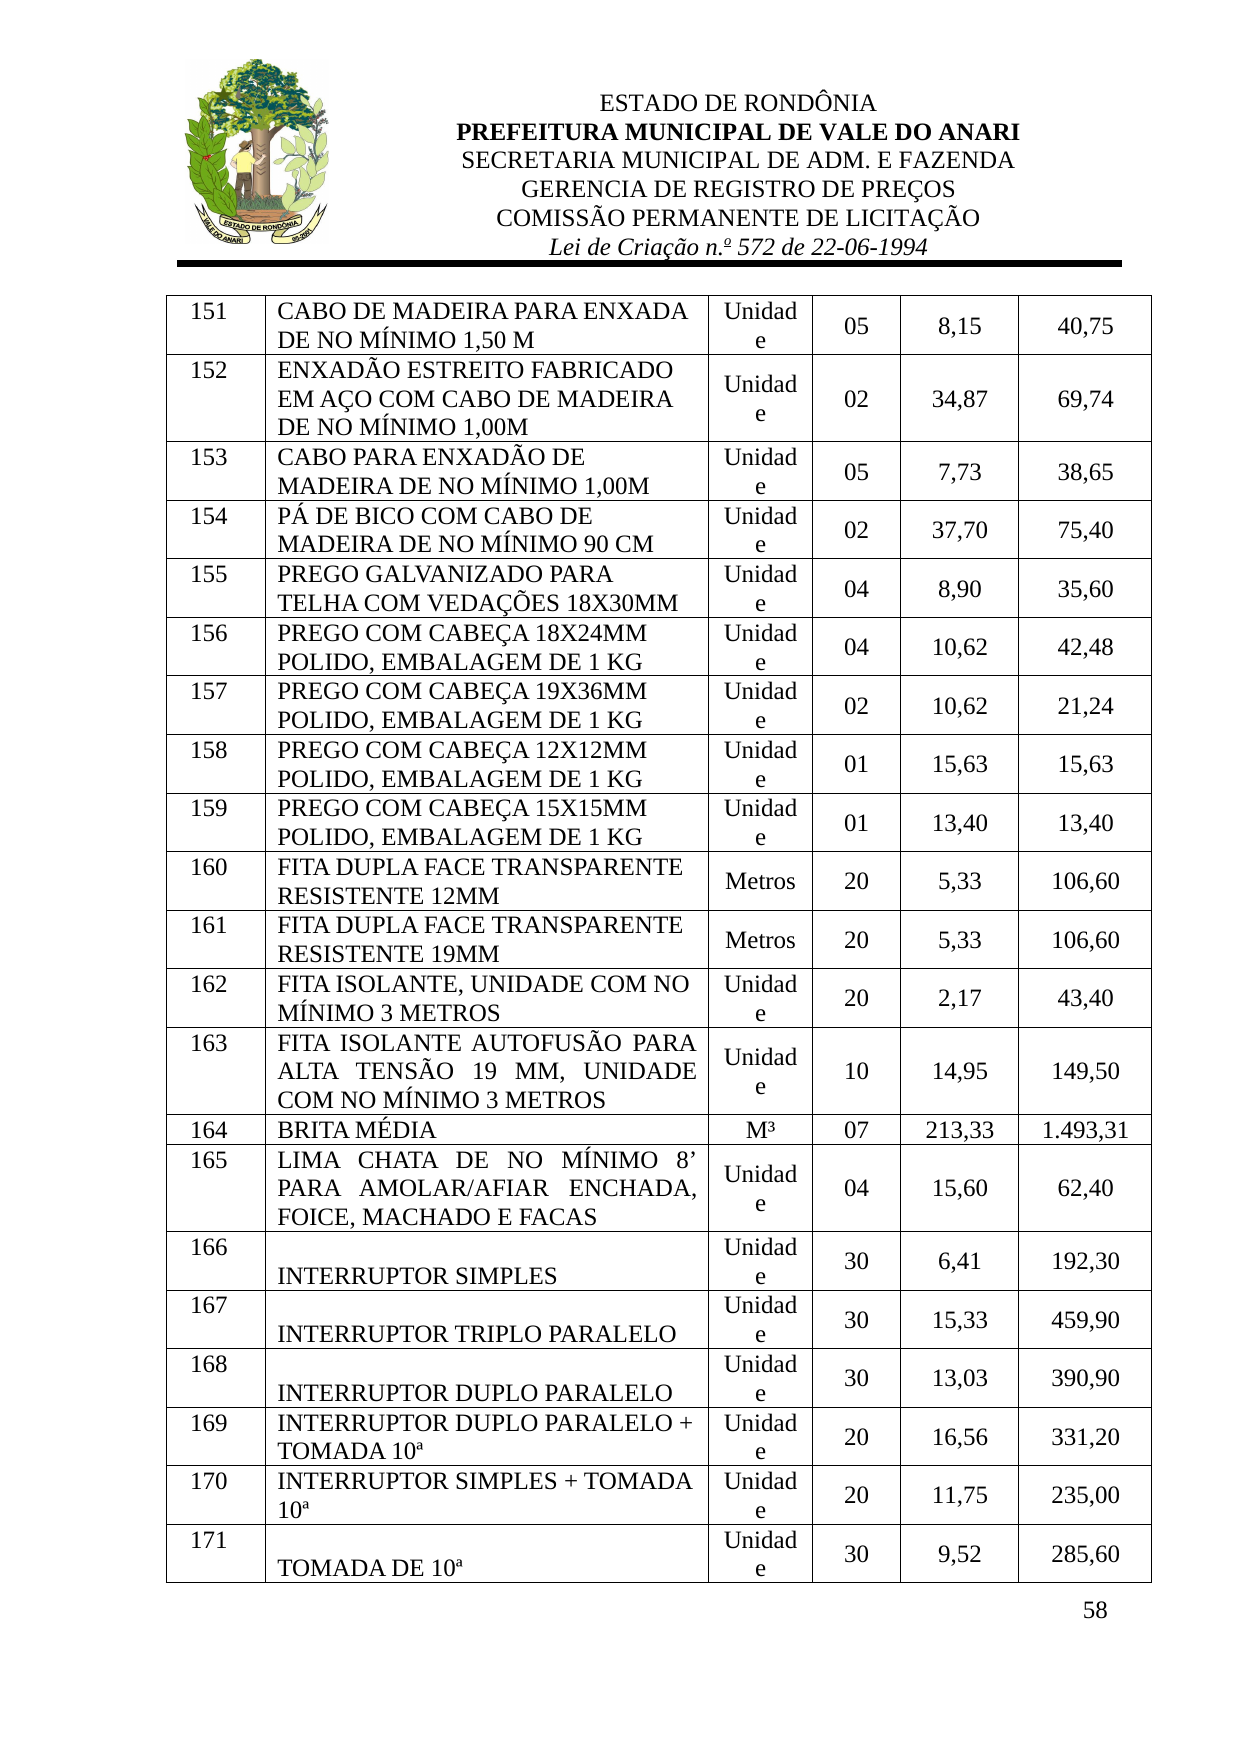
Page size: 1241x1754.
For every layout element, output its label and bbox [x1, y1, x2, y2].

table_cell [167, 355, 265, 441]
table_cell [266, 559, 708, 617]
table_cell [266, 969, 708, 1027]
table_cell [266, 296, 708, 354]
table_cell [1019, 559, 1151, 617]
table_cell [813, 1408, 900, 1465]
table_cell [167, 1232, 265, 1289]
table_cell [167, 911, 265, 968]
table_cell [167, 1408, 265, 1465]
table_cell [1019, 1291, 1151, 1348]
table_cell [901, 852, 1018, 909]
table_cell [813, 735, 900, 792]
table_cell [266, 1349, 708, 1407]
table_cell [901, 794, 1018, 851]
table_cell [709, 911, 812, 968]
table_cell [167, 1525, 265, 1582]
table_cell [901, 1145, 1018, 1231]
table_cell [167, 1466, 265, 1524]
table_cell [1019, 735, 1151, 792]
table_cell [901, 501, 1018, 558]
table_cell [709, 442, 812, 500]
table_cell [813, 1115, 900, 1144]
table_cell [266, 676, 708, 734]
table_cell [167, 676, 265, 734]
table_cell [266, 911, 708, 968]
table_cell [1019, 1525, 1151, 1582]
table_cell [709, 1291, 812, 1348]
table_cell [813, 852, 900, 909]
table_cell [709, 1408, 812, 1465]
picture [184, 59, 329, 244]
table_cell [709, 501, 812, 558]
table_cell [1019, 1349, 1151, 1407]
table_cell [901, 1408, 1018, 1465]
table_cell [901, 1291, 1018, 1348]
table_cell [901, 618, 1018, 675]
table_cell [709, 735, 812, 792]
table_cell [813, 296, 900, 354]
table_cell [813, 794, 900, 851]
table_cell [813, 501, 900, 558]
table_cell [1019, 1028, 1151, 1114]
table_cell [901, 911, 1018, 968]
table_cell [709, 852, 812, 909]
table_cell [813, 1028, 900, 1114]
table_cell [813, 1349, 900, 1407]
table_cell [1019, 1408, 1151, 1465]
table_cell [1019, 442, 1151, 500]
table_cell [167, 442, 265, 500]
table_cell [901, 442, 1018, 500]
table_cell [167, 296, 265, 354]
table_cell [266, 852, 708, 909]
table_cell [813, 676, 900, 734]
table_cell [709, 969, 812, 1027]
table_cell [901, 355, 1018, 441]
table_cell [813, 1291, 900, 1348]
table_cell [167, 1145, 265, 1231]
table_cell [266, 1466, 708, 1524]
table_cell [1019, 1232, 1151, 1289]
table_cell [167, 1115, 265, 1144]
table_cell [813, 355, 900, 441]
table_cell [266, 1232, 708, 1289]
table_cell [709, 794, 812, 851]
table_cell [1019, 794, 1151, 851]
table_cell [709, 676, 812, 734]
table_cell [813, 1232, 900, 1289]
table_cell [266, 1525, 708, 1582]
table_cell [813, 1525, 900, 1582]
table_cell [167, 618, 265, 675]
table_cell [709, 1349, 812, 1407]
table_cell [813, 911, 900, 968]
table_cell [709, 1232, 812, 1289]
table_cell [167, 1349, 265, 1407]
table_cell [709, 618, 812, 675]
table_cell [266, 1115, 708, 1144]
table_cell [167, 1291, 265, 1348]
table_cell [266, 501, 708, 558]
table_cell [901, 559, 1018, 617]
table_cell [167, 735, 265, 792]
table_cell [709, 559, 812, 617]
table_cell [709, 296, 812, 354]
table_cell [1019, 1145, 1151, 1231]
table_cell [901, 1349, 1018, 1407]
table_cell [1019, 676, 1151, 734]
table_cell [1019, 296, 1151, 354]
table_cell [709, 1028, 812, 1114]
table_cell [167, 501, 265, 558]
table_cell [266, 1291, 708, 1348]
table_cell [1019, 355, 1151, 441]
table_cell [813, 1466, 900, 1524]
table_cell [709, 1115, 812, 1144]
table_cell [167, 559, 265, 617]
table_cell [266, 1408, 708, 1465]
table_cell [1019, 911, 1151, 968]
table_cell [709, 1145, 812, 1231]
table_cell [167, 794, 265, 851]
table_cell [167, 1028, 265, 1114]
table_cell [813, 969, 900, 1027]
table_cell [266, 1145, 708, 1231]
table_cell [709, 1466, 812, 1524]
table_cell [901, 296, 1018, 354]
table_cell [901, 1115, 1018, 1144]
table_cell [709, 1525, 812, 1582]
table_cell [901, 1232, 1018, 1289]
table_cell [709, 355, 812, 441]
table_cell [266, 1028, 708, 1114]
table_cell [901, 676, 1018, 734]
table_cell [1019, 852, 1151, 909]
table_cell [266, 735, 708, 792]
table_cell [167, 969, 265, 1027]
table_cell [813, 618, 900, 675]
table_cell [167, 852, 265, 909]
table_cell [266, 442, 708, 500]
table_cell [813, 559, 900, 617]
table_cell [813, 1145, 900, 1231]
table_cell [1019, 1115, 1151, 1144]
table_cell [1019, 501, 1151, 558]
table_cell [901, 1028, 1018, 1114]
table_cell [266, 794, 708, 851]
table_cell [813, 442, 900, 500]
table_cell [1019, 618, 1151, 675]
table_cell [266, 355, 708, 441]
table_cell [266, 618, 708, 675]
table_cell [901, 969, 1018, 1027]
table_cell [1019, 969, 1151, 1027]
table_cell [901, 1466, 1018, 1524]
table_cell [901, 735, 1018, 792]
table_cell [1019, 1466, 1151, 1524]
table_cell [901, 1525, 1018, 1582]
